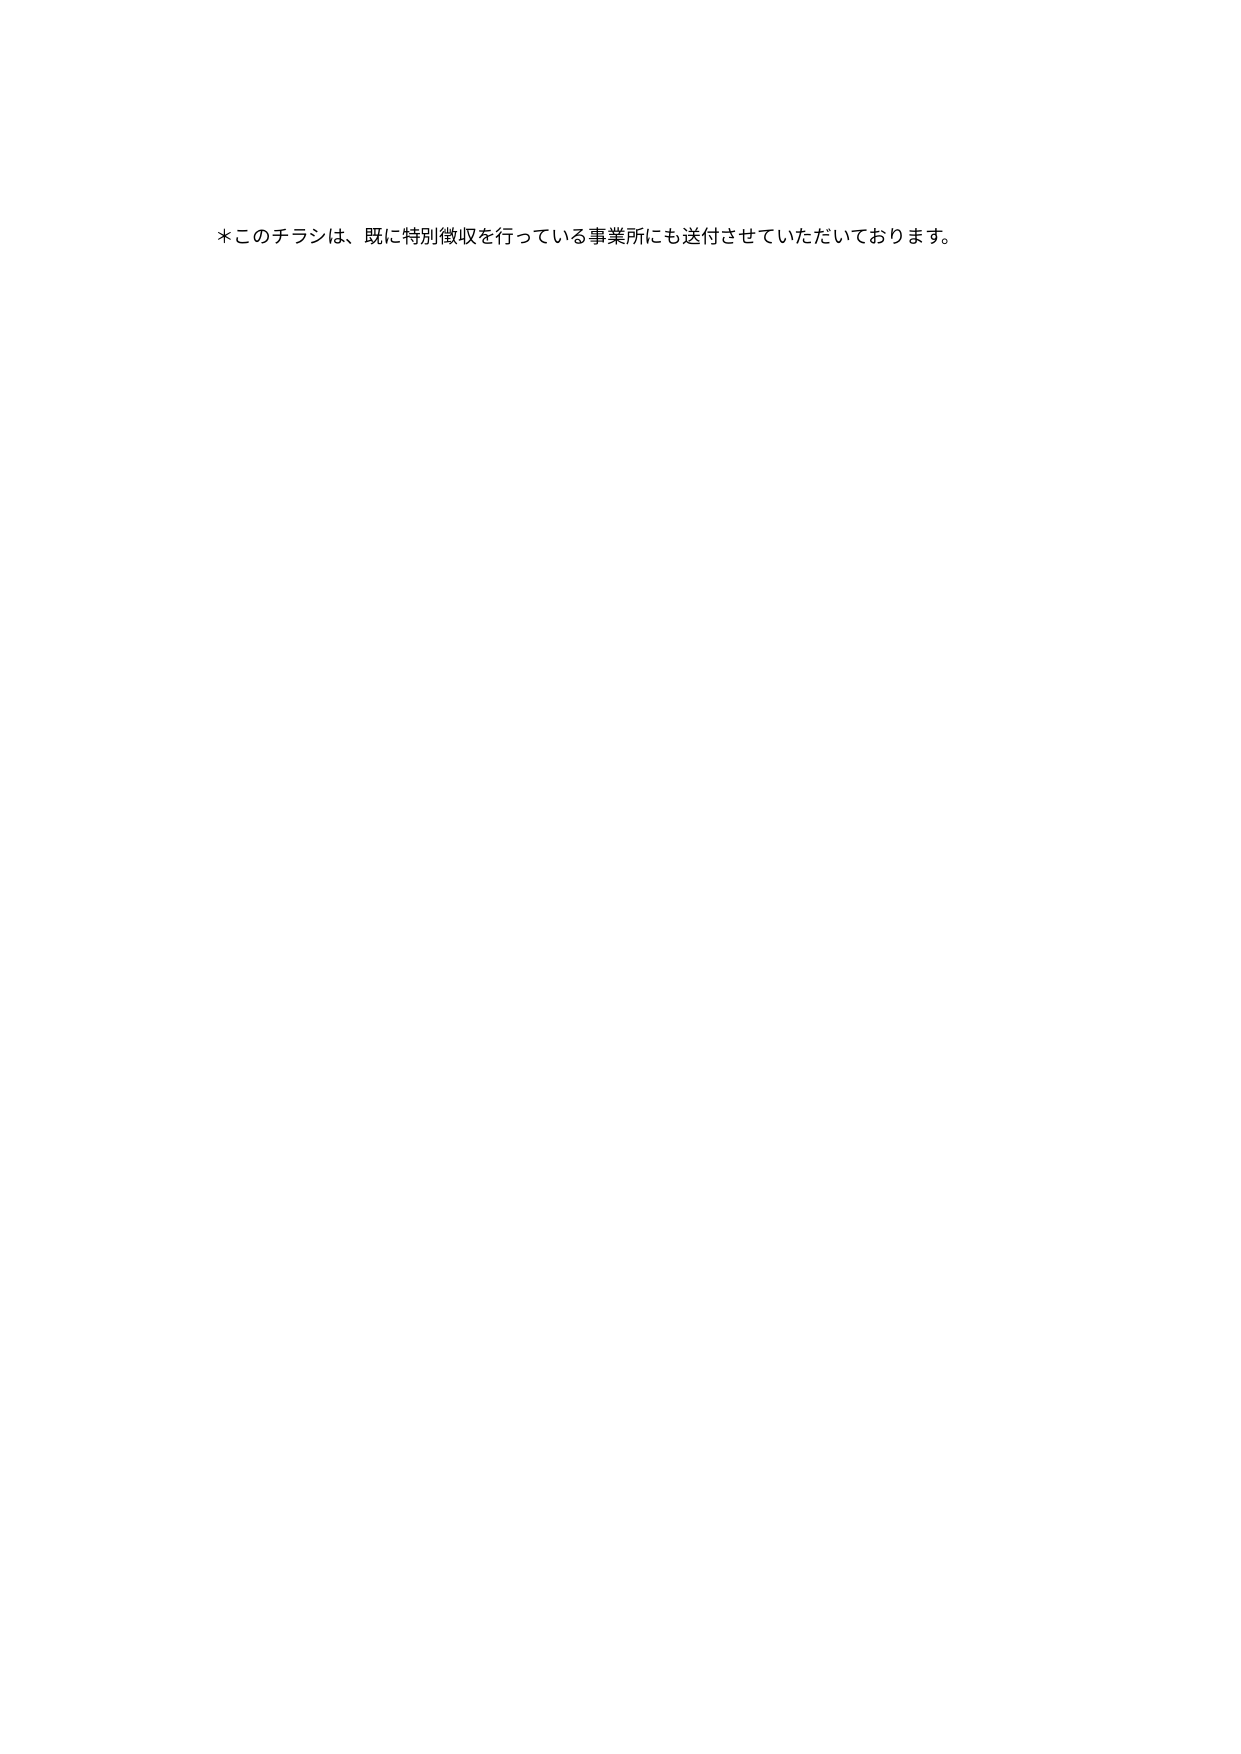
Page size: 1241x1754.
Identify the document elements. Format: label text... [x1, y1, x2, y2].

list ＊このチラシは、既に特別徴収を行っている事業所にも送付させていただいております。 [215, 217, 1063, 254]
